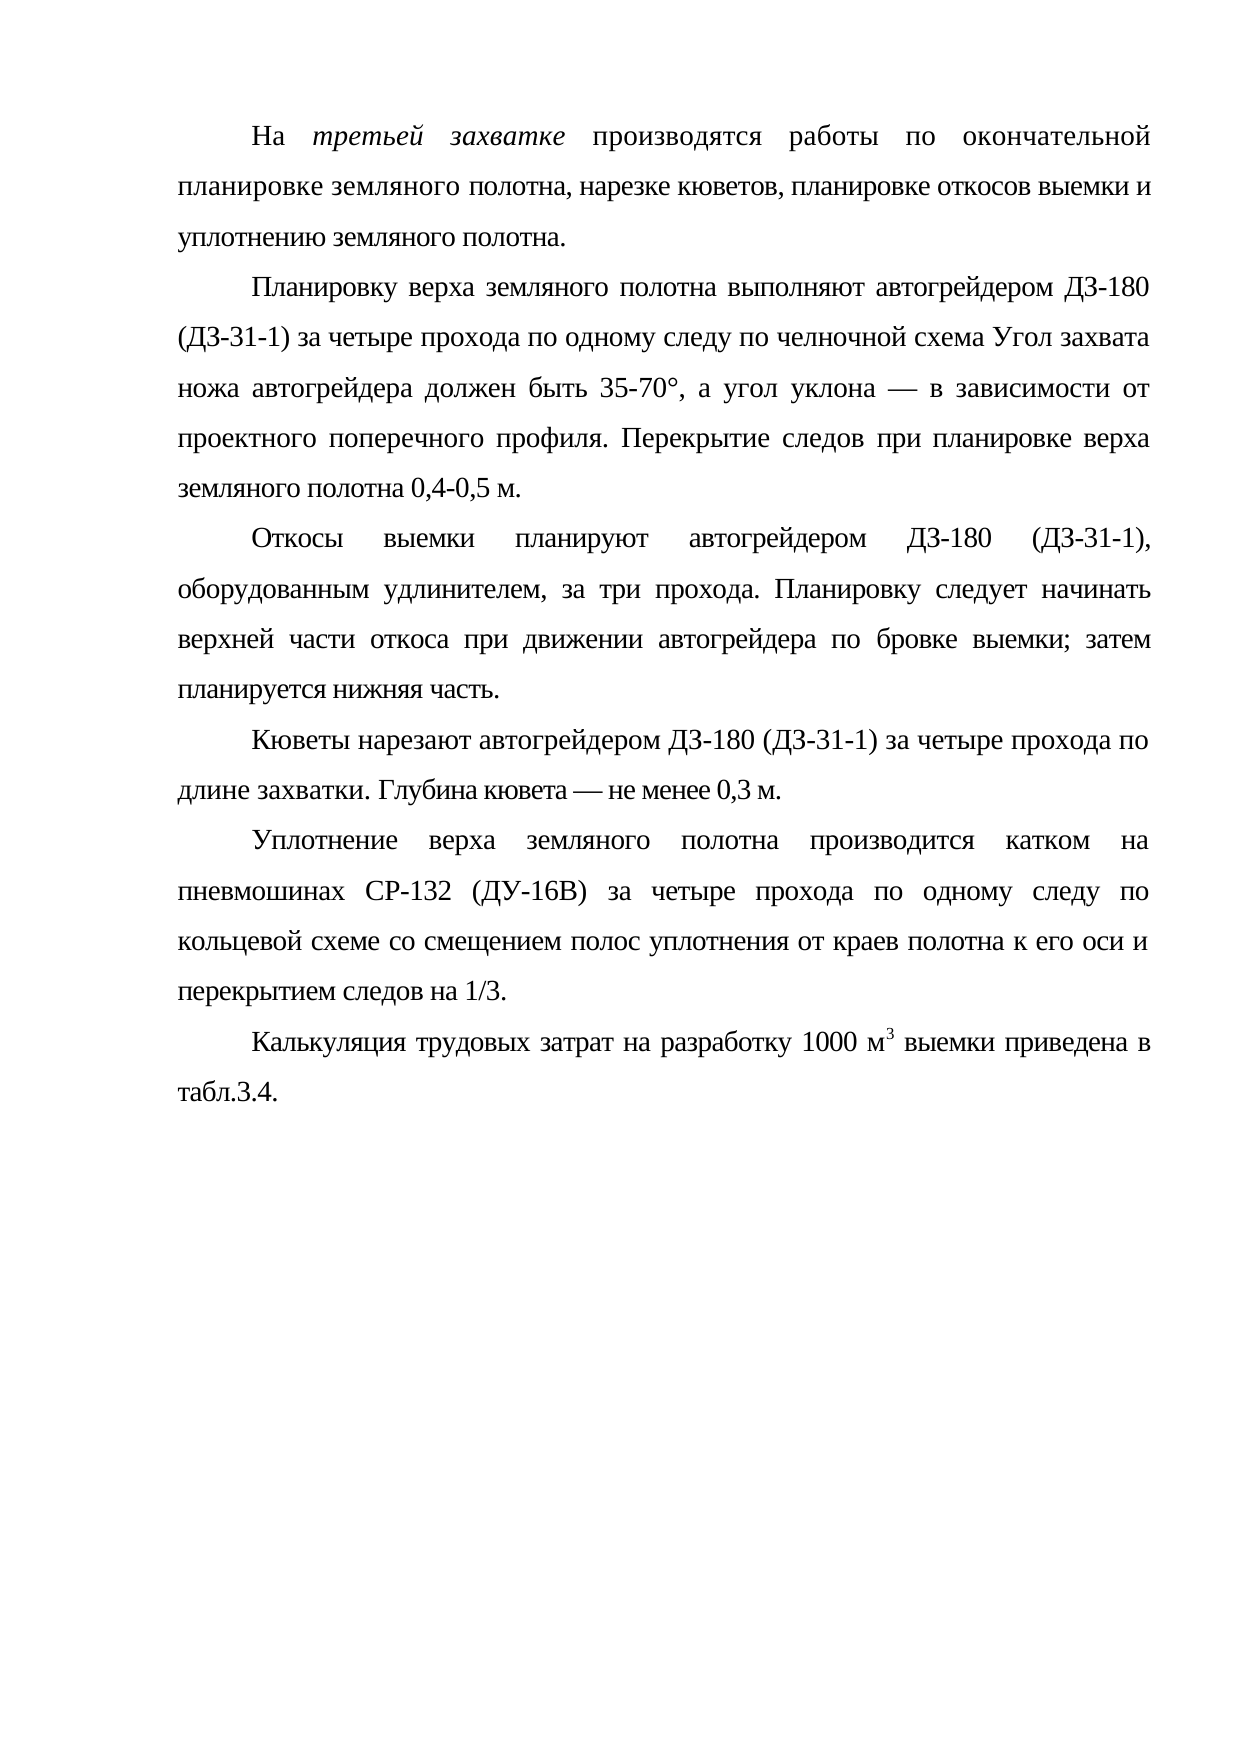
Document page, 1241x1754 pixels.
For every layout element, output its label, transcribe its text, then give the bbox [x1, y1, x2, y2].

text На третьей захватке производятся работы по окончательной планировке земляного полотна, нарезке кюветов, планировке откосов выемки и уплотнению земляного полотна. [177, 118, 1152, 252]
text Кюветы нарезают автогрейдером ДЗ-180 (ДЗ-31-1) за четыре прохода по длине захватки. Глубина кювета — не менее 0,3 м. [177, 722, 1149, 806]
text Калькуляция трудовых затрат на разработку 1000 м3 выемки приведена в табл.3.4. [177, 1024, 1152, 1108]
text Планировку верха земляного полотна выполняют автогрейдером ДЗ-180 (ДЗ-31-1) за четыре прохода по одному следу по челночной схема Угол захвата ножа автогрейдера должен быть 35-70°, а угол уклона — в зависимости от проектного поперечного профиля. Перекрытие следов при планировке верха земляного полотна 0,4-0,5 м. [177, 269, 1150, 504]
text Откосы выемки планируют автогрейдером ДЗ-180 (ДЗ-31-1), оборудованным удлинителем, за три прохода. Планировку следует начинать верхней части откоса при движении автогрейдера по бровке выемки; затем планируется нижняя часть. [177, 521, 1152, 705]
text Уплотнение верха земляного полотна производится катком на пневмошинах СР-132 (ДУ-16В) за четыре прохода по одному следу по кольцевой схеме со смещением полос уплотнения от краев полотна к его оси и перекрытием следов на 1/3. [177, 822, 1149, 1007]
